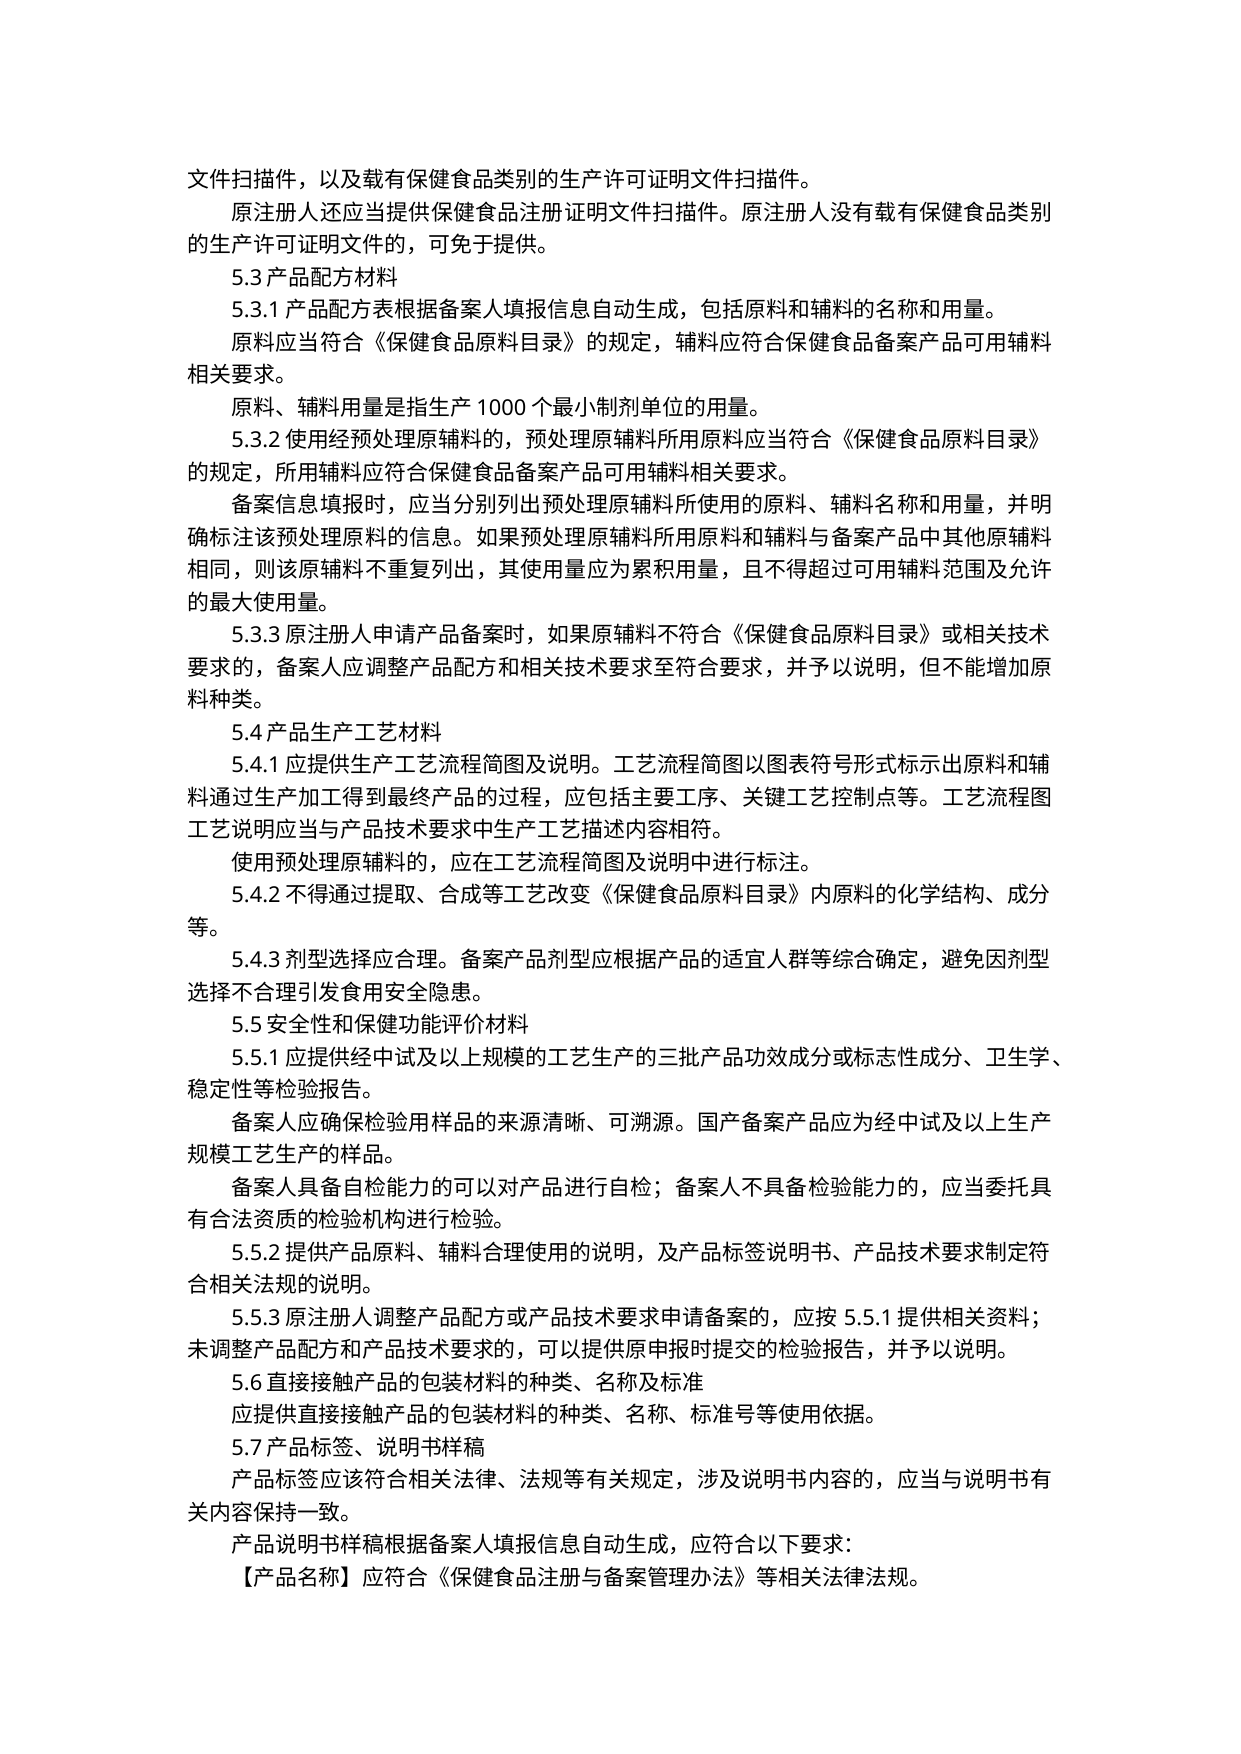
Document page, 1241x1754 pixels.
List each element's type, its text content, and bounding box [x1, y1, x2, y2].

text 5.5安全性和保健功能评价材料 [187, 1007, 1053, 1039]
text 5.3产品配方材料 [187, 259, 1053, 292]
text 5.6直接接触产品的包装材料的种类、名称及标准 [187, 1364, 1053, 1397]
text 备案信息填报时，应当分别列出预处理原辅料所使用的原料、辅料名称和用量，并明确标注该预处理原料的信息。如果预处理原辅料所用原料和辅料与备案产品中其他原辅料相同，则该原辅料不重复列出，其使用量应为累积用量，且不得超过可用辅料范围及允许的最大使用量。 [187, 487, 1053, 617]
text 5.5.3原注册人调整产品配方或产品技术要求申请备案的，应按5.5.1提供相关资料；未调整产品配方和产品技术要求的，可以提供原申报时提交的检验报告，并予以说明。 [187, 1299, 1053, 1364]
text 备案人应确保检验用样品的来源清晰、可溯源。国产备案产品应为经中试及以上生产规模工艺生产的样品。 [187, 1104, 1053, 1169]
text 5.4.1应提供生产工艺流程简图及说明。工艺流程简图以图表符号形式标示出原料和辅料通过生产加工得到最终产品的过程，应包括主要工序、关键工艺控制点等。工艺流程图、工艺说明应当与产品技术要求中生产工艺描述内容相符。 [187, 747, 1053, 844]
text 5.3.2使用经预处理原辅料的，预处理原辅料所用原料应当符合《保健食品原料目录》的规定，所用辅料应符合保健食品备案产品可用辅料相关要求。 [187, 422, 1053, 487]
text 5.4.3剂型选择应合理。备案产品剂型应根据产品的适宜人群等综合确定，避免因剂型选择不合理引发食用安全隐患。 [187, 942, 1053, 1007]
text 5.5.1应提供经中试及以上规模的工艺生产的三批产品功效成分或标志性成分、卫生学、稳定性等检验报告。 [187, 1039, 1053, 1104]
text 原料、辅料用量是指生产1000个最小制剂单位的用量。 [187, 389, 1053, 422]
text 应提供直接接触产品的包装材料的种类、名称、标准号等使用依据。 [187, 1397, 1053, 1429]
text 【产品名称】应符合《保健食品注册与备案管理办法》等相关法律法规。 [187, 1559, 1053, 1592]
text 产品标签应该符合相关法律、法规等有关规定，涉及说明书内容的，应当与说明书有关内容保持一致。 [187, 1462, 1053, 1527]
text 5.5.2提供产品原料、辅料合理使用的说明，及产品标签说明书、产品技术要求制定符合相关法规的说明。 [187, 1234, 1053, 1299]
text 原注册人还应当提供保健食品注册证明文件扫描件。原注册人没有载有保健食品类别的生产许可证明文件的，可免于提供。 [187, 194, 1053, 259]
text 5.7产品标签、说明书样稿 [187, 1429, 1053, 1462]
text 使用预处理原辅料的，应在工艺流程简图及说明中进行标注。 [187, 844, 1053, 877]
text 5.3.3原注册人申请产品备案时，如果原辅料不符合《保健食品原料目录》或相关技术要求的，备案人应调整产品配方和相关技术要求至符合要求，并予以说明，但不能增加原料种类。 [187, 617, 1053, 714]
text 原料应当符合《保健食品原料目录》的规定，辅料应符合保健食品备案产品可用辅料相关要求。 [187, 324, 1053, 389]
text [187, 162, 1053, 194]
text 5.3.1产品配方表根据备案人填报信息自动生成，包括原料和辅料的名称和用量。 [187, 292, 1053, 324]
text 备案人具备自检能力的可以对产品进行自检；备案人不具备检验能力的，应当委托具有合法资质的检验机构进行检验。 [187, 1169, 1053, 1234]
text 5.4.2不得通过提取、合成等工艺改变《保健食品原料目录》内原料的化学结构、成分等。 [187, 877, 1053, 942]
text 产品说明书样稿根据备案人填报信息自动生成，应符合以下要求： [187, 1527, 1053, 1559]
text 5.4产品生产工艺材料 [187, 714, 1053, 747]
